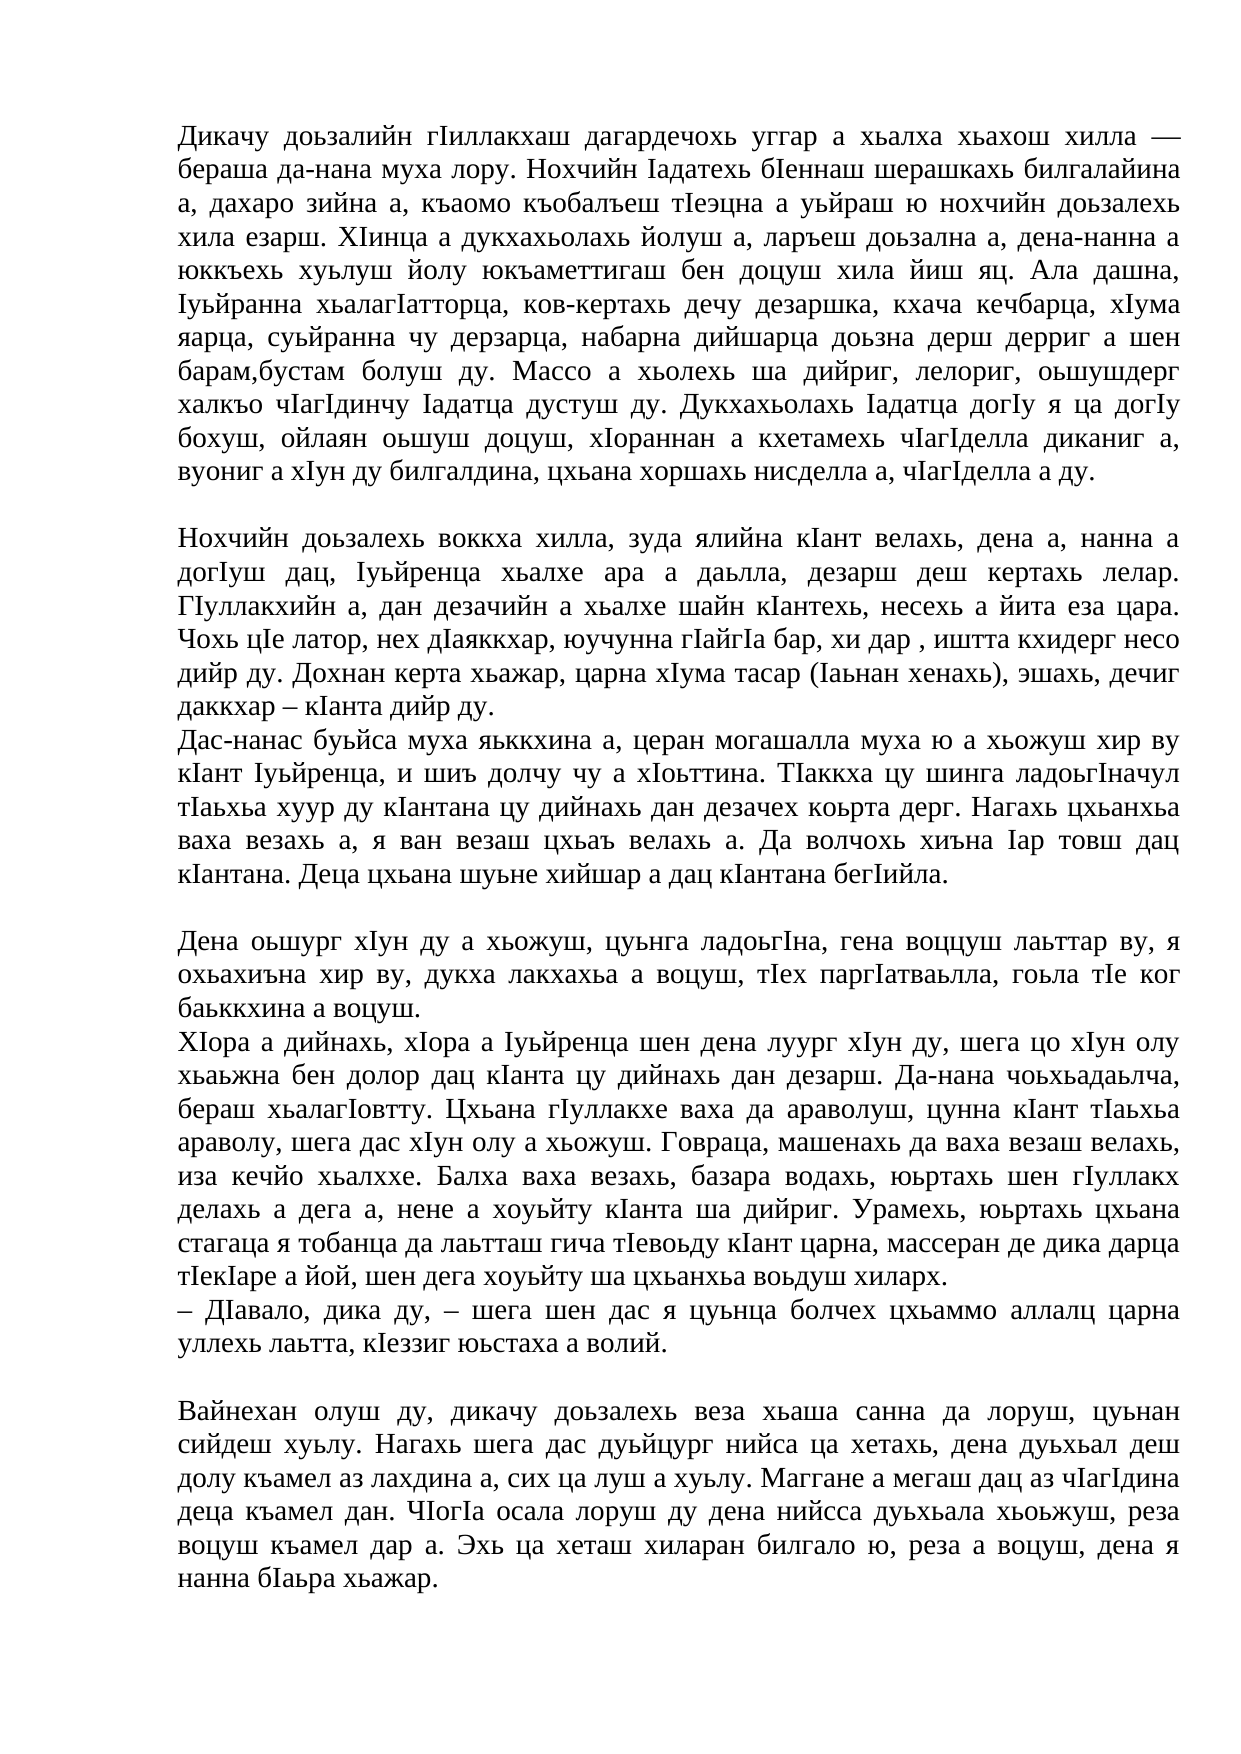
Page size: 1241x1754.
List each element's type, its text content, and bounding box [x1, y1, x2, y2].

text Вайнехан олуш ду, дикачу доьзалехь веза хьаша санна да лоруш, цуьнан сийдеш хуьлу. Нагахь шега дас дуьйцург нийса ца хетахь, дена дуьхьал деш долу къамел аз лахдина а, сих ца луш а хуьлу. Маггане а мегаш дац аз чІагІдина деца къамел дан. ЧІогІа осала лоруш ду дена нийсса дуьхьала хьоьжуш, реза воцуш къамел дар а. Эхь ца хеташ хиларан билгало ю, реза а воцуш, дена я нанна бІаьра хьажар. [177, 1393, 1181, 1594]
text ХІора а дийнахь, хІора а Іуьйренца шен дена луург хІун ду, шега цо хІун олу хьаьжна бен долор дац кІанта цу дийнахь дан дезарш. Да-нана чоьхьадаьлча, бераш хьалагІовтту. Цхьана гІуллакхе ваха да араволуш, цунна кІант тІаьхьа араволу, шега дас хІун олу а хьожуш. Говраца, машенахь да ваха везаш велахь, иза кечйо хьалххе. Балха ваха везахь, базара водахь, юьртахь шен гІуллакх делахь а дега а, нене а хоуьйту кІанта ша дийриг. Урамехь, юьртахь цхьана стагаца я тобанца да лаьтташ гича тІевоьду кІант царна, массеран де дика дарца тІекІаре а йой, шен дега хоуьйту ша цхьанхьа воьдуш хиларх. [177, 1024, 1181, 1292]
text Дикачу доьзалийн гІиллакхаш дагардечохь уггар а хьалха хьахош хилла — бераша да-нана муха лору. Нохчийн Іадатехь бІеннаш шерашкахь билгалайина а, дахаро зийна а, къаомо къобалъеш тІеэцна а уьйраш ю нохчийн доьзалехь хила езарш. ХІинца а дукхахьолахь йолуш а, ларъеш доьзална а, дена-нанна а юккъехь хуьлуш йолу юкъаметтигаш бен доцуш хила йиш яц. Ала дашна, Іуьйранна хьалагІатторца, ков-кертахь дечу дезаршка, кхача кечбарца, хІума яарца, суьйранна чу дерзарца, набарна дийшарца доьзна дерш дерриг а шен барам,бустам болуш ду. Массо а хьолехь ша дийриг, лелориг, оьшушдерг халкъо чІагІдинчу Іадатца дустуш ду. Дукхахьолахь Іадатца догІу я ца догІу бохуш, ойлаян оьшуш доцуш, хІораннан а кхетамехь чІагІделла диканиг а, вуониг а хІун ду билгалдина, цхьана хоршахь нисделла а, чІагІделла а ду. [177, 118, 1181, 487]
text Дена оьшург хІун ду а хьожуш, цуьнга ладоьгІна, гена воццуш лаьттар ву, я охьахиъна хир ву, дукха лакхахьа а воцуш, тІех паргІатваьлла, гоьла тІе ког баьккхина а воцуш. [177, 923, 1181, 1024]
text – ДІавало, дика ду, – шега шен дас я цуьнца болчех цхьаммо аллалц царна уллехь лаьтта, кІеззиг юьстаха а волий. [177, 1292, 1181, 1359]
text Дас-нанас буьйса муха яьккхина а, церан могашалла муха ю а хьожуш хир ву кІант Іуьйренца, и шиъ долчу чу а хІоьттина. ТІаккха цу шинга ладоьгІначул тІаьхьа хуур ду кІантана цу дийнахь дан дезачех коьрта дерг. Нагахь цхьанхьа ваха везахь а, я ван везаш цхьаъ велахь а. Да волчохь хиъна Іар товш дац кІантана. Деца цхьана шуьне хийшар а дац кІантана бегІийла. [177, 722, 1181, 889]
text Нохчийн доьзалехь воккха хилла, зуда ялийна кІант велахь, дена а, нанна а догІуш дац, Іуьйренца хьалхе ара а даьлла, дезарш деш кертахь лелар. ГІуллакхийн а, дан дезачийн а хьалхе шайн кІантехь, несехь а йита еза цара. Чохь цІе латор, нех дІаяккхар, юучунна гІайгІа бар, хи дар , иштта кхидерг несо дийр ду. Дохнан керта хьажар, царна хІума тасар (Іаьнан хенахь), эшахь, дечиг даккхар – кІанта дийр ду. [177, 521, 1181, 722]
